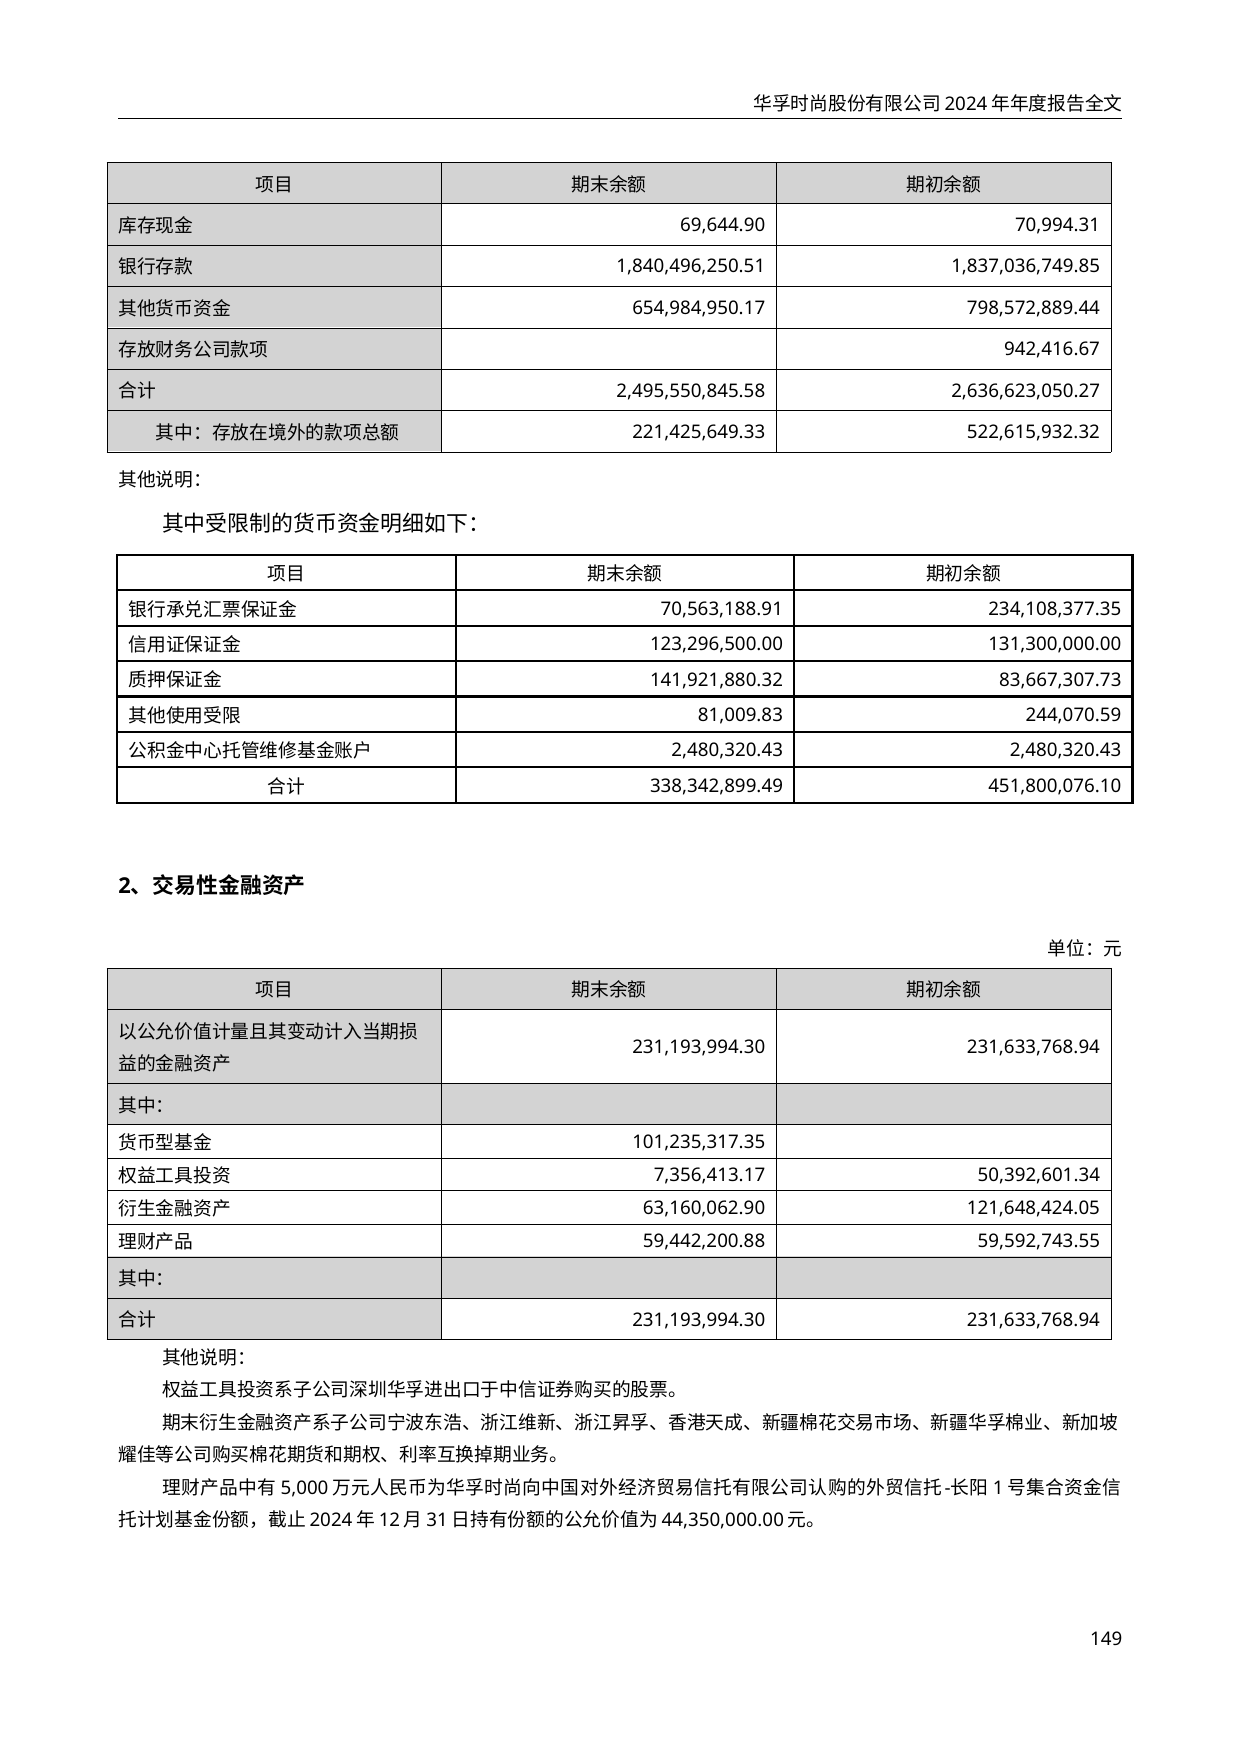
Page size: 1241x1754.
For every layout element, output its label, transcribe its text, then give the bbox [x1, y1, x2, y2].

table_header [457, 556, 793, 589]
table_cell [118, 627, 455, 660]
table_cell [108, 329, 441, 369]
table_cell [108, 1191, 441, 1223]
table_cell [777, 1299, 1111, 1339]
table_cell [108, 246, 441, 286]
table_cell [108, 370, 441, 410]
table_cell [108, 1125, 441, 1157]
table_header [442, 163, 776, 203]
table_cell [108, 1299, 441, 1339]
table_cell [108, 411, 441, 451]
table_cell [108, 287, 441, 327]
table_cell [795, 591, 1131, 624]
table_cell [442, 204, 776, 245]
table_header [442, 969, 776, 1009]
text 其中受限制的货币资金明细如下： [118, 505, 1122, 538]
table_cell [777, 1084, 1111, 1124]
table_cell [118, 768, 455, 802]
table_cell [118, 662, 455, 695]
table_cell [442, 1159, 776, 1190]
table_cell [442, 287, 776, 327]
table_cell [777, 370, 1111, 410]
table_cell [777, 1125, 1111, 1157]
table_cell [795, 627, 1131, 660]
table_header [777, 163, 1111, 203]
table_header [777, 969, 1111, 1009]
subtitle 2、交易性金融资产 [118, 867, 1122, 900]
text 权益工具投资系子公司深圳华孚进出口于中信证券购买的股票。 [118, 1372, 1122, 1405]
text 其他说明： [118, 462, 1122, 495]
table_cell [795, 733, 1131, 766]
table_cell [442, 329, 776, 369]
text 期末衍生金融资产系子公司宁波东浩、浙江维新、浙江昇孚、香港天成、新疆棉花交易市场、新疆华孚棉业、新加坡耀佳等公司购买棉花期货和期权、利率互换掉期业务。 [118, 1405, 1122, 1470]
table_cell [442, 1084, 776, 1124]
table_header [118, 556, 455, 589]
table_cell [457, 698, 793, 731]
text 单位：元 [118, 931, 1122, 964]
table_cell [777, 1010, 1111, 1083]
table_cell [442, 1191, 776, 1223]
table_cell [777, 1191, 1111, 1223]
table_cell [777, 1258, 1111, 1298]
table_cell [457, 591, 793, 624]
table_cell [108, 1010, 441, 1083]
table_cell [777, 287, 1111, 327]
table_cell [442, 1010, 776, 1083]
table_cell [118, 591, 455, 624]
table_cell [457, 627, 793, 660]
text 理财产品中有5,000万元人民币为华孚时尚向中国对外经济贸易信托有限公司认购的外贸信托-长阳1号集合资金信托计划基金份额，截止2024年12月31日持有份额的公允价值为44,350,000.00元。 [118, 1470, 1122, 1535]
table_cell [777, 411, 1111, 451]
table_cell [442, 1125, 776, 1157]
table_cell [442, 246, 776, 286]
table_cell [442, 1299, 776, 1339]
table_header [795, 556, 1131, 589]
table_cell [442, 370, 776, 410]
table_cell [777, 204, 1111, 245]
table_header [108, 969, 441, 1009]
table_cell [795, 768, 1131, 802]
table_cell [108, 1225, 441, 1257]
text 其他说明： [118, 1340, 1122, 1372]
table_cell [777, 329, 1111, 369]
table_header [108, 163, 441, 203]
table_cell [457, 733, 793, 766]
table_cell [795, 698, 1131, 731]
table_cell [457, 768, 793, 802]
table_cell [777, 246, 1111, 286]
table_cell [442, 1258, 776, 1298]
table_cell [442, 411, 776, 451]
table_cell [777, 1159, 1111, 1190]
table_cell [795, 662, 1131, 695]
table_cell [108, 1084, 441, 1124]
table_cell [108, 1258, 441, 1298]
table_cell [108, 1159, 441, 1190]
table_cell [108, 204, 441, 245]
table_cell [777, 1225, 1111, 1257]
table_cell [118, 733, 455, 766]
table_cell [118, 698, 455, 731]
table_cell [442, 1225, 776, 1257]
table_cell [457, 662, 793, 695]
